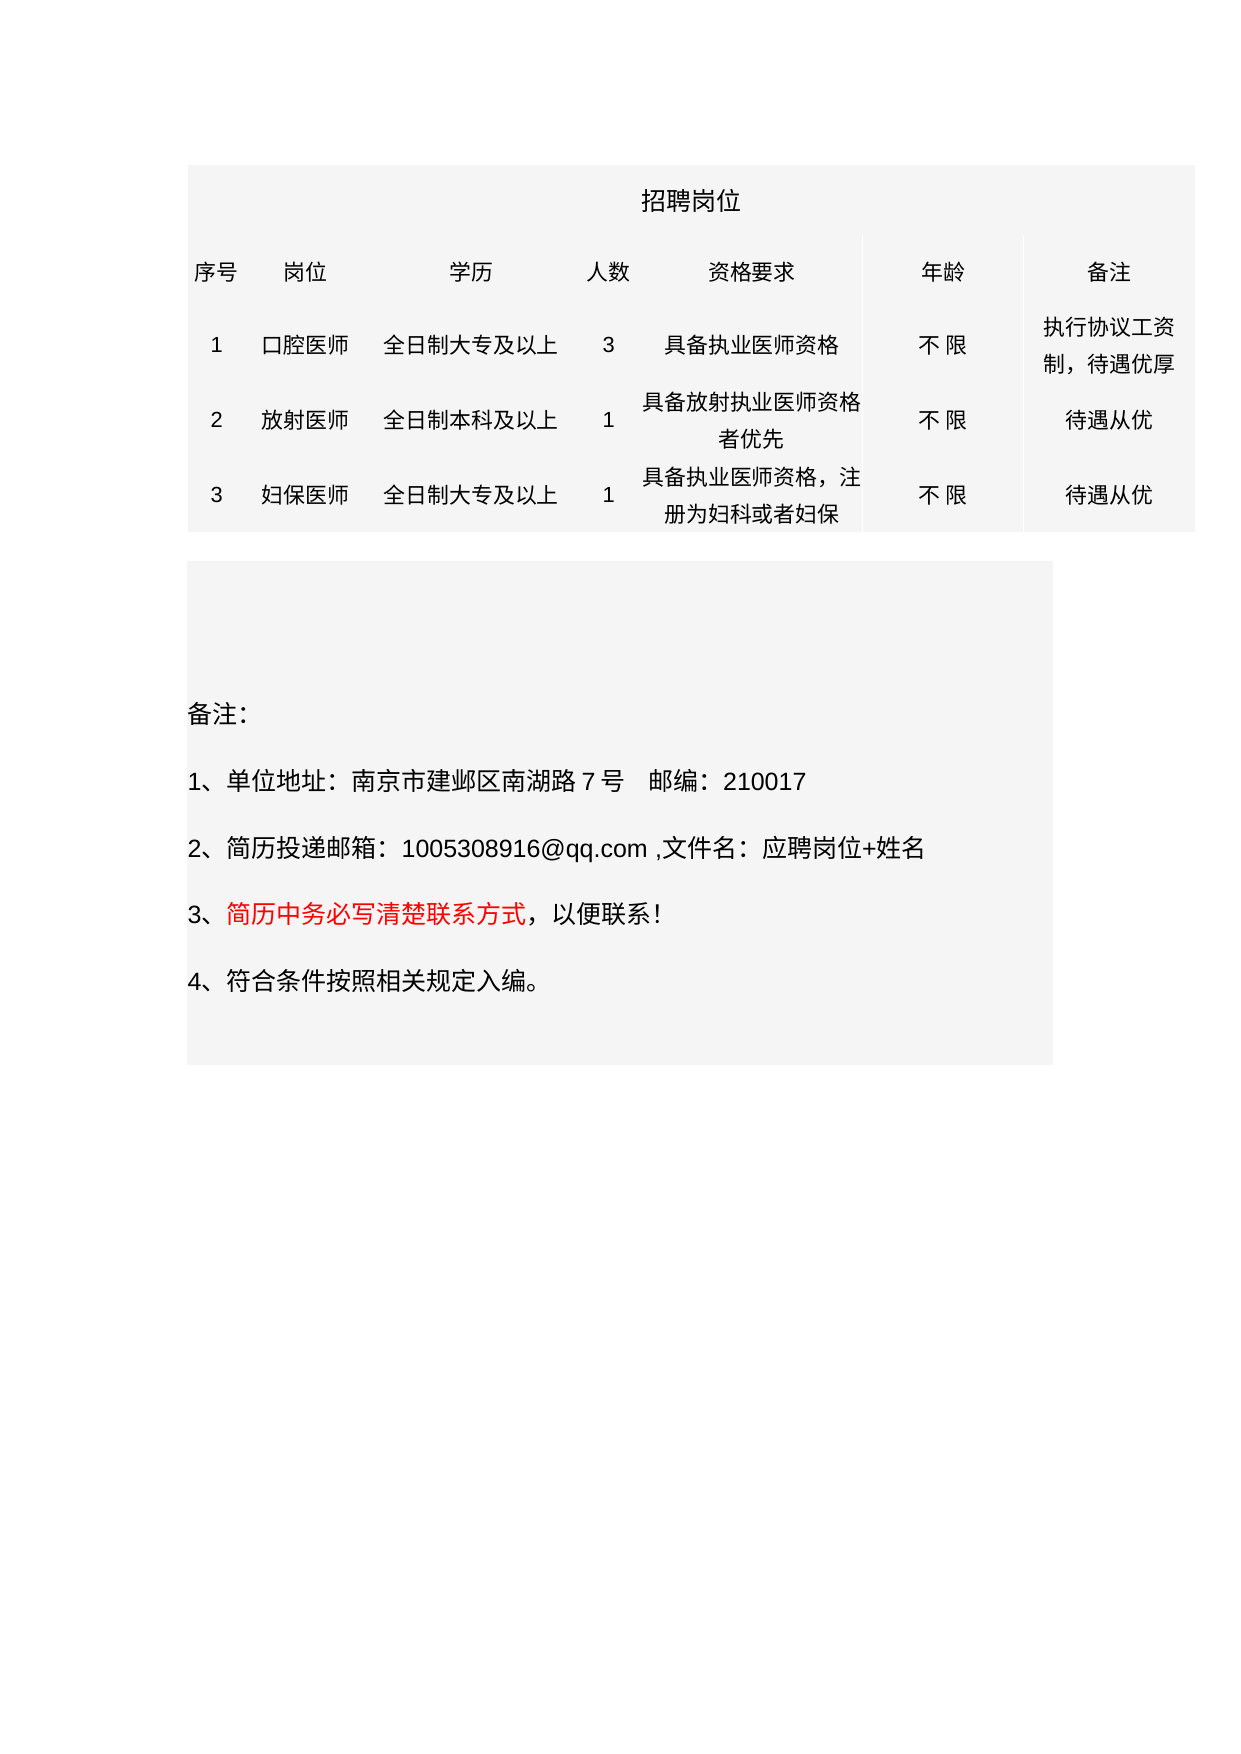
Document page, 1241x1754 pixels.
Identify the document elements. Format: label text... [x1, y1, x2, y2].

table_cell 年龄 [863, 235, 1023, 307]
table_cell 人数 [576, 235, 641, 307]
table_cell 全日制大专及以上 [366, 307, 576, 382]
table_cell 待遇从优 [1024, 457, 1195, 532]
table_cell 备注 [1024, 235, 1195, 307]
table_cell 具备执业医师资格 [641, 307, 862, 382]
table_cell 不 限 [863, 307, 1023, 382]
table_cell 妇保医师 [245, 457, 366, 532]
table_cell 2 [188, 382, 245, 457]
table_cell 资格要求 [641, 235, 862, 307]
table_cell 具备放射执业医师资格者优先 [641, 382, 862, 457]
table_cell 3 [188, 457, 245, 532]
table_cell 执行协议工资制，待遇优厚 [1024, 307, 1195, 382]
text 3、简历中务必写清楚联系方式，以便联系！ [187, 894, 1053, 932]
table_cell 岗位 [245, 235, 366, 307]
text 1、单位地址：南京市建邺区南湖路7号 邮编：210017 [187, 761, 1053, 798]
table_cell 口腔医师 [245, 307, 366, 382]
table_header 招聘岗位 [188, 165, 1195, 235]
table_cell 放射医师 [245, 382, 366, 457]
table_cell 3 [576, 307, 641, 382]
table_cell 不 限 [863, 382, 1023, 457]
table_cell 待遇从优 [1024, 382, 1195, 457]
text 2、简历投递邮箱：1005308916@qq.com ,文件名：应聘岗位+姓名 [187, 827, 1053, 865]
table_cell 全日制大专及以上 [366, 457, 576, 532]
table_cell 1 [188, 307, 245, 382]
text 4、符合条件按照相关规定入编。 [187, 961, 1053, 998]
table_cell 学历 [366, 235, 576, 307]
table_cell 全日制本科及以上 [366, 382, 576, 457]
text 备注： [187, 694, 1053, 732]
table_cell 具备执业医师资格，注册为妇科或者妇保 [641, 457, 862, 532]
table_cell 不 限 [863, 457, 1023, 532]
table_cell 1 [576, 382, 641, 457]
table_cell 1 [576, 457, 641, 532]
table_cell 序号 [188, 235, 245, 307]
